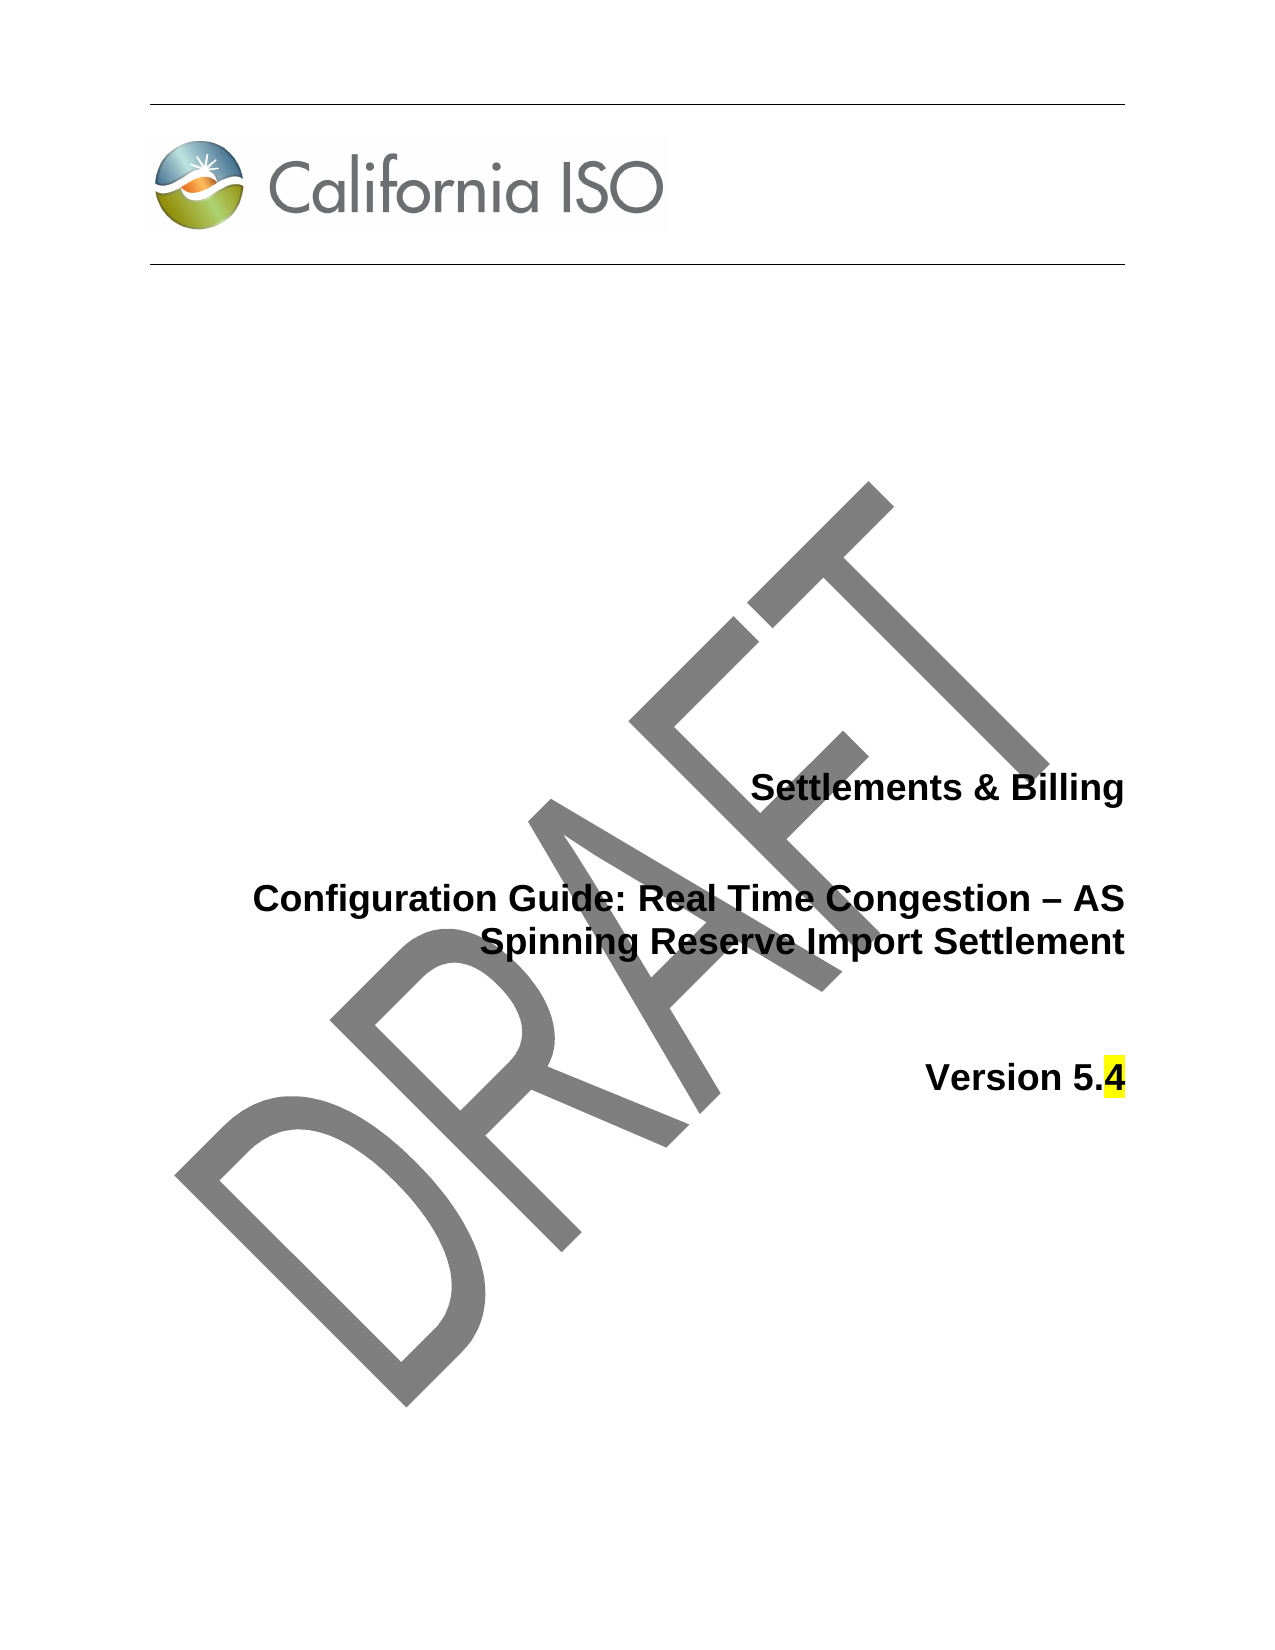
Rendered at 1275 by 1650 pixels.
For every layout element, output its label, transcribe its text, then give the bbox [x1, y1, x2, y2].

title Version 5. [150, 1055, 1104, 1098]
title Configuration Guide: Real Time Congestion – AS Spinning Reserve Import Settlement [150, 876, 1125, 962]
title Settlements & Billing [150, 765, 1125, 808]
picture [150, 136, 669, 233]
